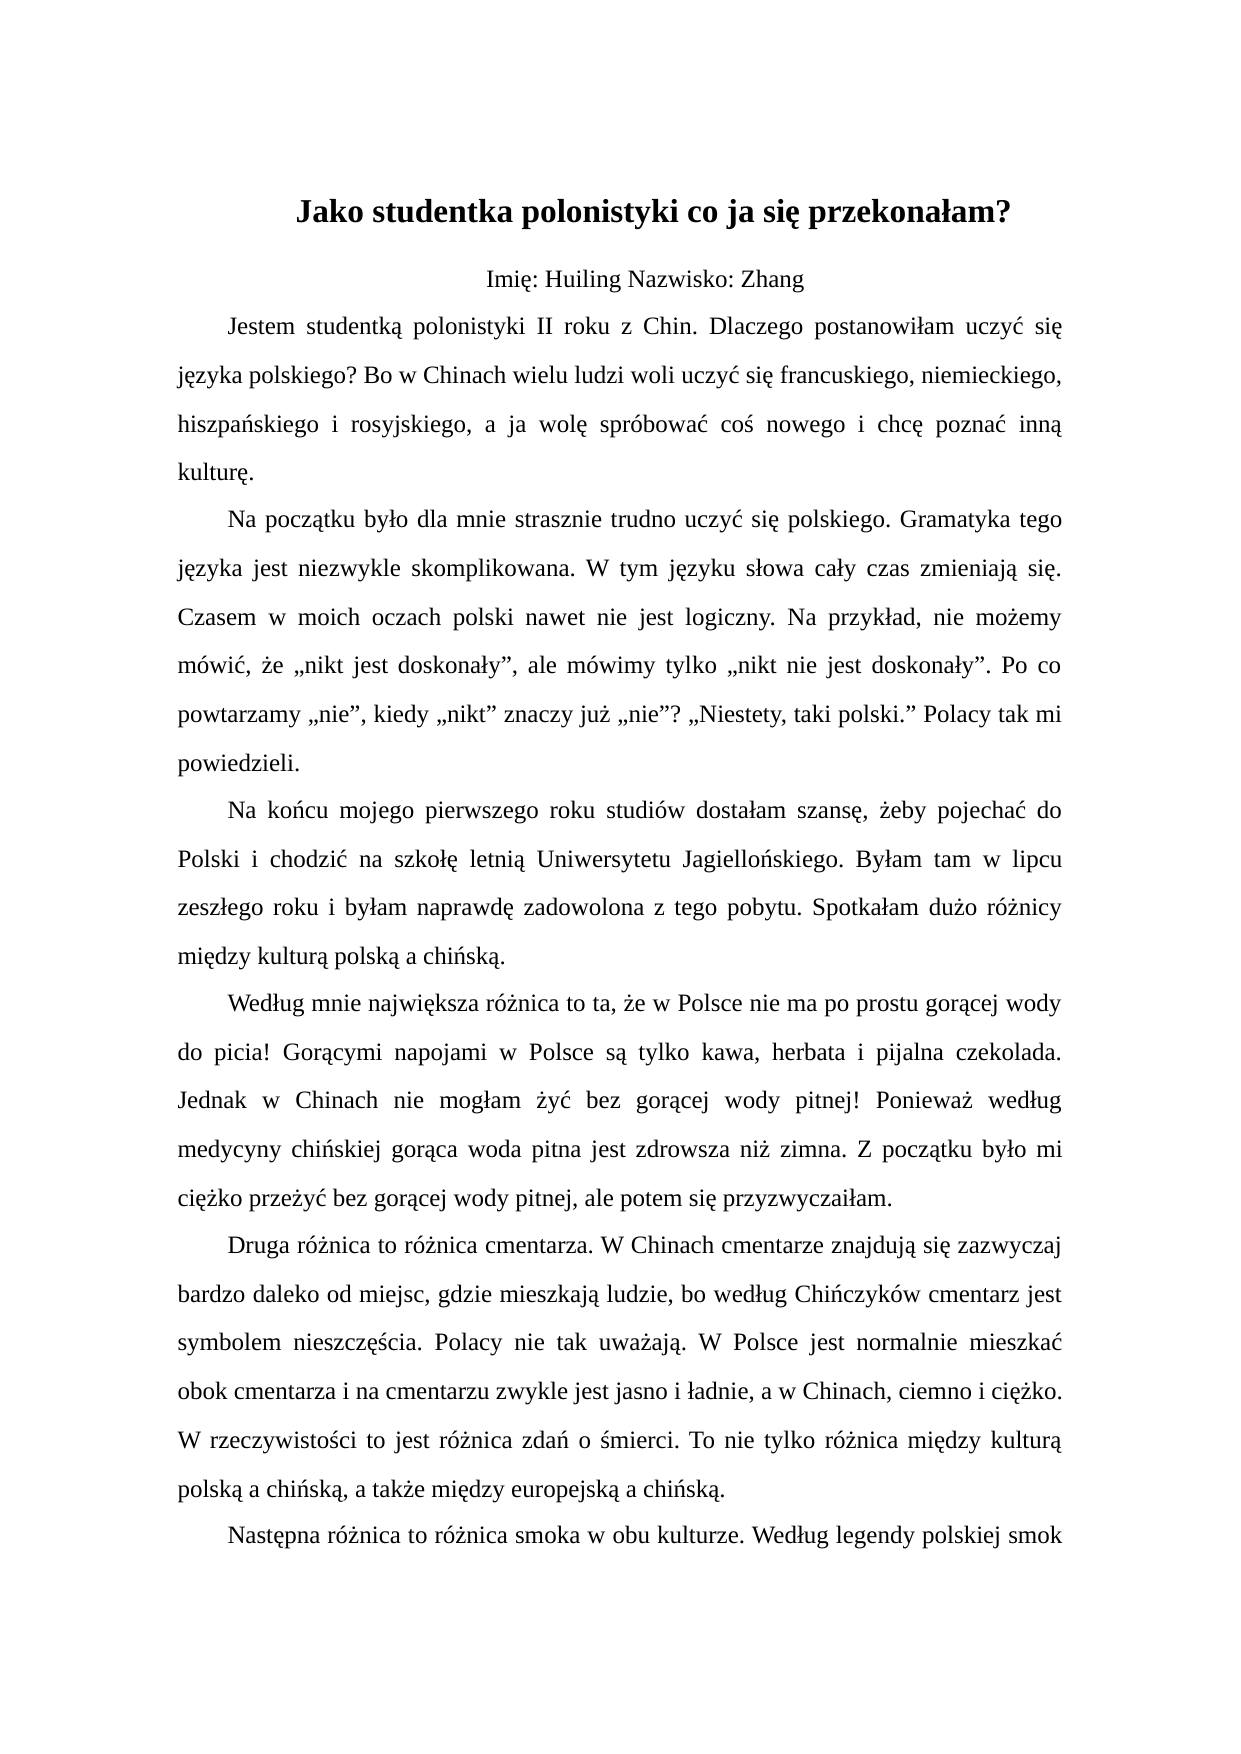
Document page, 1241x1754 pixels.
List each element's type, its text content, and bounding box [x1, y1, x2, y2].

text Imię: Huiling Nazwisko: Zhang [177, 262, 1063, 295]
text Na końcu mojego pierwszego roku studiów dostałam szansę, żeby pojechać do Polski i chodzić na szkołę letnią Uniwersytetu Jagiellońskiego. Byłam tam w lipcu zeszłego roku i byłam naprawdę zadowolona z tego pobytu. Spotkałam dużo różnicy między kulturą polską a chińską. [177, 793, 1063, 972]
text Jestem studentką polonistyki II roku z Chin. Dlaczego postanowiłam uczyć się języka polskiego? Bo w Chinach wielu ludzi woli uczyć się francuskiego, niemieckiego, hiszpańskiego i rosyjskiego, a ja wolę spróbować coś nowego i chcę poznać inną kulturę. [177, 309, 1063, 488]
text Druga różnica to różnica cmentarza. W Chinach cmentarze znajdują się zazwyczaj bardzo daleko od miejsc, gdzie mieszkają ludzie, bo według Chińczyków cmentarz jest symbolem nieszczęścia. Polacy nie tak uważają. W Polsce jest normalnie mieszkać obok cmentarza i na cmentarzu zwykle jest jasno i ładnie, a w Chinach, ciemno i ciężko. W rzeczywistości to jest różnica zdań o śmierci. To nie tylko różnica między kulturą polską a chińską, a także między europejską a chińską. [177, 1228, 1063, 1504]
text Według mnie największa różnica to ta, że w Polsce nie ma po prostu gorącej wody do picia! Gorącymi napojami w Polsce są tylko kawa, herbata i pijalna czekolada. Jednak w Chinach nie mogłam żyć bez gorącej wody pitnej! Ponieważ według medycyny chińskiej gorąca woda pitna jest zdrowsza niż zimna. Z początku było mi ciężko przeżyć bez gorącej wody pitnej, ale potem się przyzwyczaiłam. [177, 986, 1063, 1214]
text Na początku było dla mnie strasznie trudno uczyć się polskiego. Gramatyka tego języka jest niezwykle skomplikowana. W tym języku słowa cały czas zmieniają się. Czasem w moich oczach polski nawet nie jest logiczny. Na przykład, nie możemy mówić, że „nikt jest doskonały”, ale mówimy tylko „nikt nie jest doskonały”. Po co powtarzamy „nie”, kiedy „nikt” znaczy już „nie”? „Niestety, taki polski.” Polacy tak mi powiedzieli. [177, 502, 1063, 779]
text Jako studentka polonistyki co ja się przekonałam? [177, 178, 1063, 243]
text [177, 1519, 1063, 1551]
